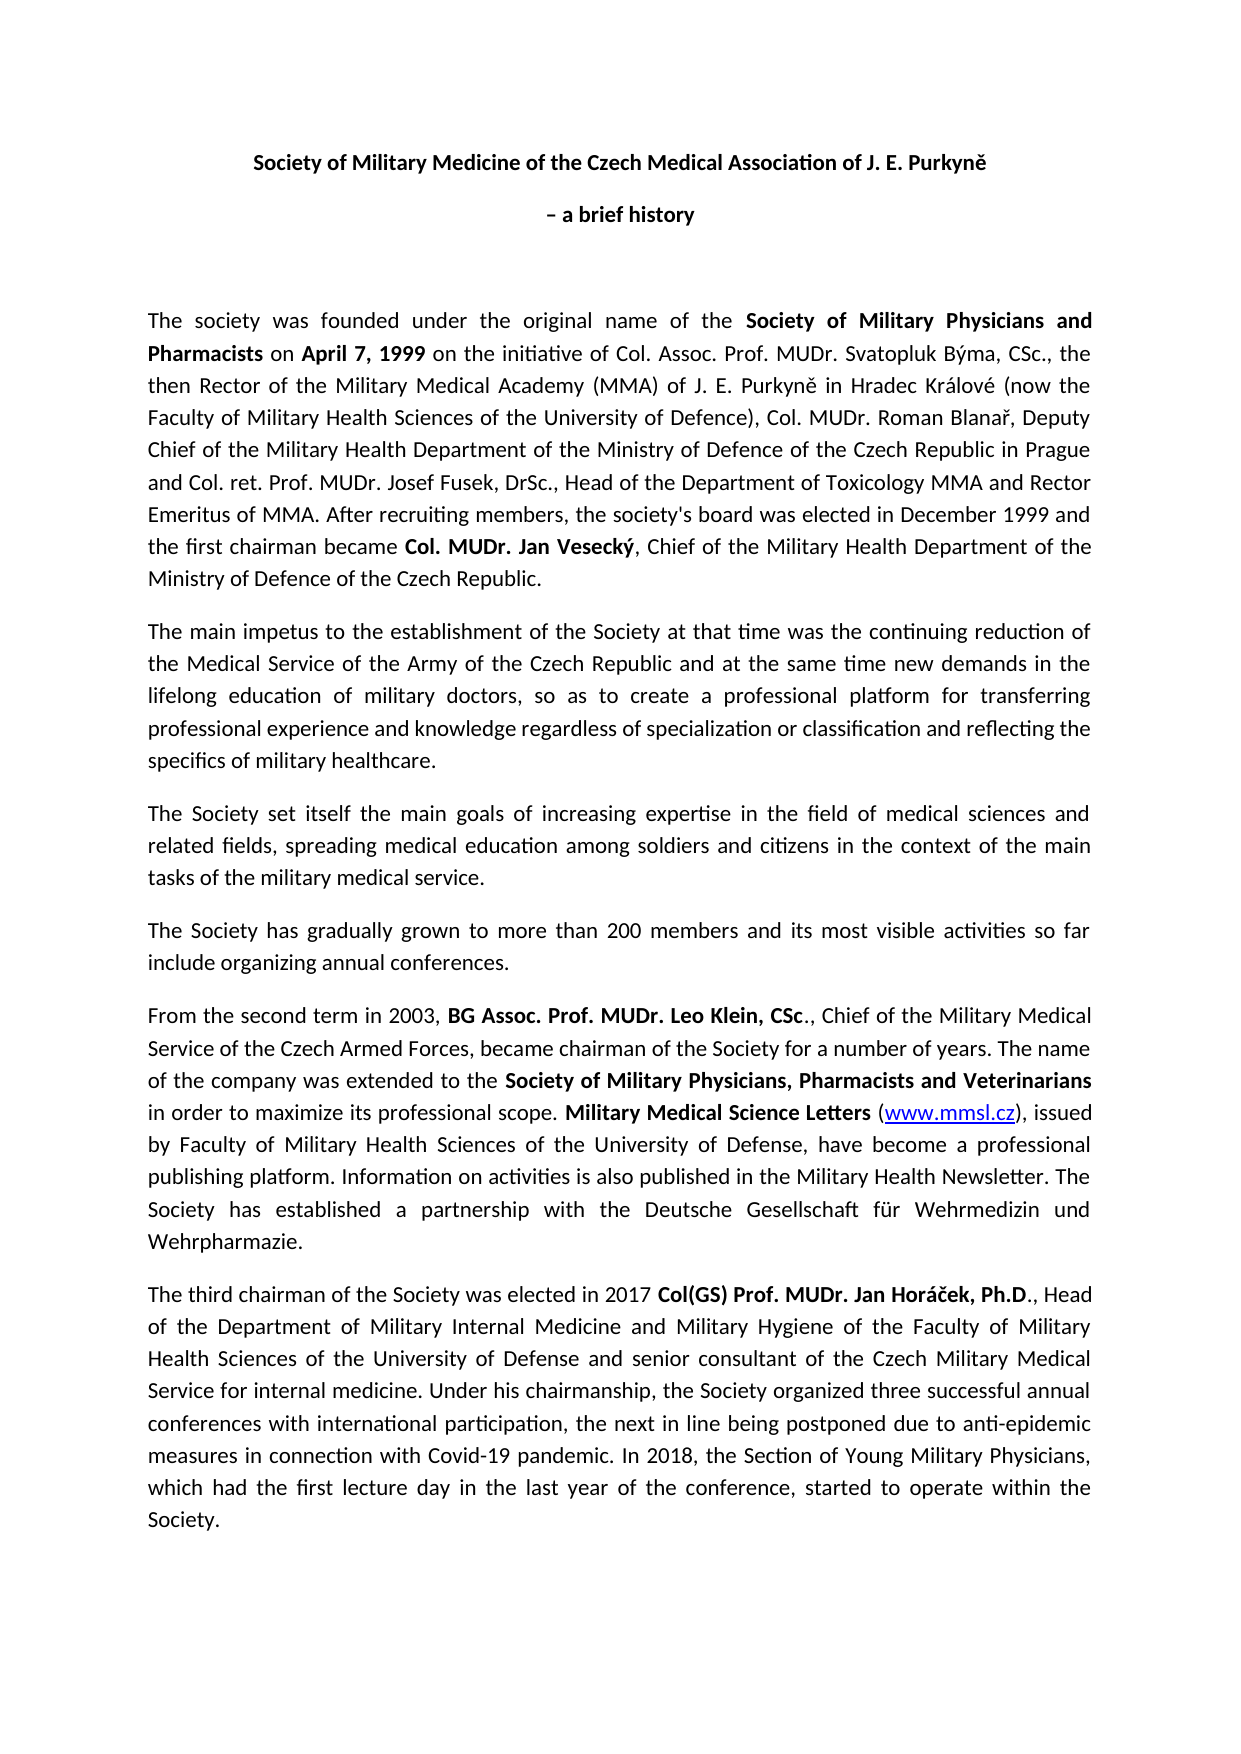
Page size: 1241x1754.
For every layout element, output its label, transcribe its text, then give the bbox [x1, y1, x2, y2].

text The third chairman of the Society was elected in 2017 Col(GS) Prof. MUDr. Jan Horáček, Ph.D., Head of the Department of Military Internal Medicine and Military Hygiene of the Faculty of Military Health Sciences of the University of Defense and senior consultant of the Czech Military Medical Service for internal medicine. Under his chairmanship, the Society organized three successful annual conferences with international participation, the next in line being postponed due to anti-epidemic measures in connection with Covid-19 pandemic. In 2018, the Section of Young Military Physicians, which had the first lecture day in the last year of the conference, started to operate within the Society. [148, 1280, 1093, 1533]
text The main impetus to the establishment of the Society at that time was the continuing reduction of the Medical Service of the Army of the Czech Republic and at the same time new demands in the lifelong education of military doctors, so as to create a professional platform for transferring professional experience and knowledge regardless of specialization or classification and reflecting the specifics of military healthcare. [148, 617, 1093, 774]
text – a brief history [148, 201, 1093, 229]
text The society was founded under the original name of the Society of Military Physicians and Pharmacists on April 7, 1999 on the initiative of Col. Assoc. Prof. MUDr. Svatopluk Býma, CSc., the then Rector of the Military Medical Academy (MMA) of J. E. Purkyně in Hradec Králové (now the Faculty of Military Health Sciences of the University of Defence), Col. MUDr. Roman Blanař, Deputy Chief of the Military Health Department of the Ministry of Defence of the Czech Republic in Prague and Col. ret. Prof. MUDr. Josef Fusek, DrSc., Head of the Department of Toxicology MMA and Rector Emeritus of MMA. After recruiting members, the society's board was elected in December 1999 and the first chairman became Col. MUDr. Jan Vesecký, Chief of the Military Health Department of the Ministry of Defence of the Czech Republic. [148, 307, 1093, 592]
text From the second term in 2003, BG Assoc. Prof. MUDr. Leo Klein, CSc., Chief of the Military Medical Service of the Czech Armed Forces, became chairman of the Society for a number of years. The name of the company was extended to the Society of Military Physicians, Pharmacists and Veterinarians in order to maximize its professional scope. Military Medical Science Letters (www.mmsl.cz), issued by Faculty of Military Health Sciences of the University of Defense, have become a professional publishing platform. Information on activities is also published in the Military Health Newsletter. The Society has established a partnership with the Deutsche Gesellschaft für Wehrmedizin und Wehrpharmazie. [148, 1002, 1093, 1255]
text The Society has gradually grown to more than 200 members and its most visible activities so far include organizing annual conferences. [148, 916, 1093, 977]
text Society of Military Medicine of the Czech Medical Association of J. E. Purkyně [148, 148, 1093, 176]
text The Society set itself the main goals of increasing expertise in the field of medical sciences and related fields, spreading medical education among soldiers and citizens in the context of the main tasks of the military medical service. [148, 799, 1093, 891]
